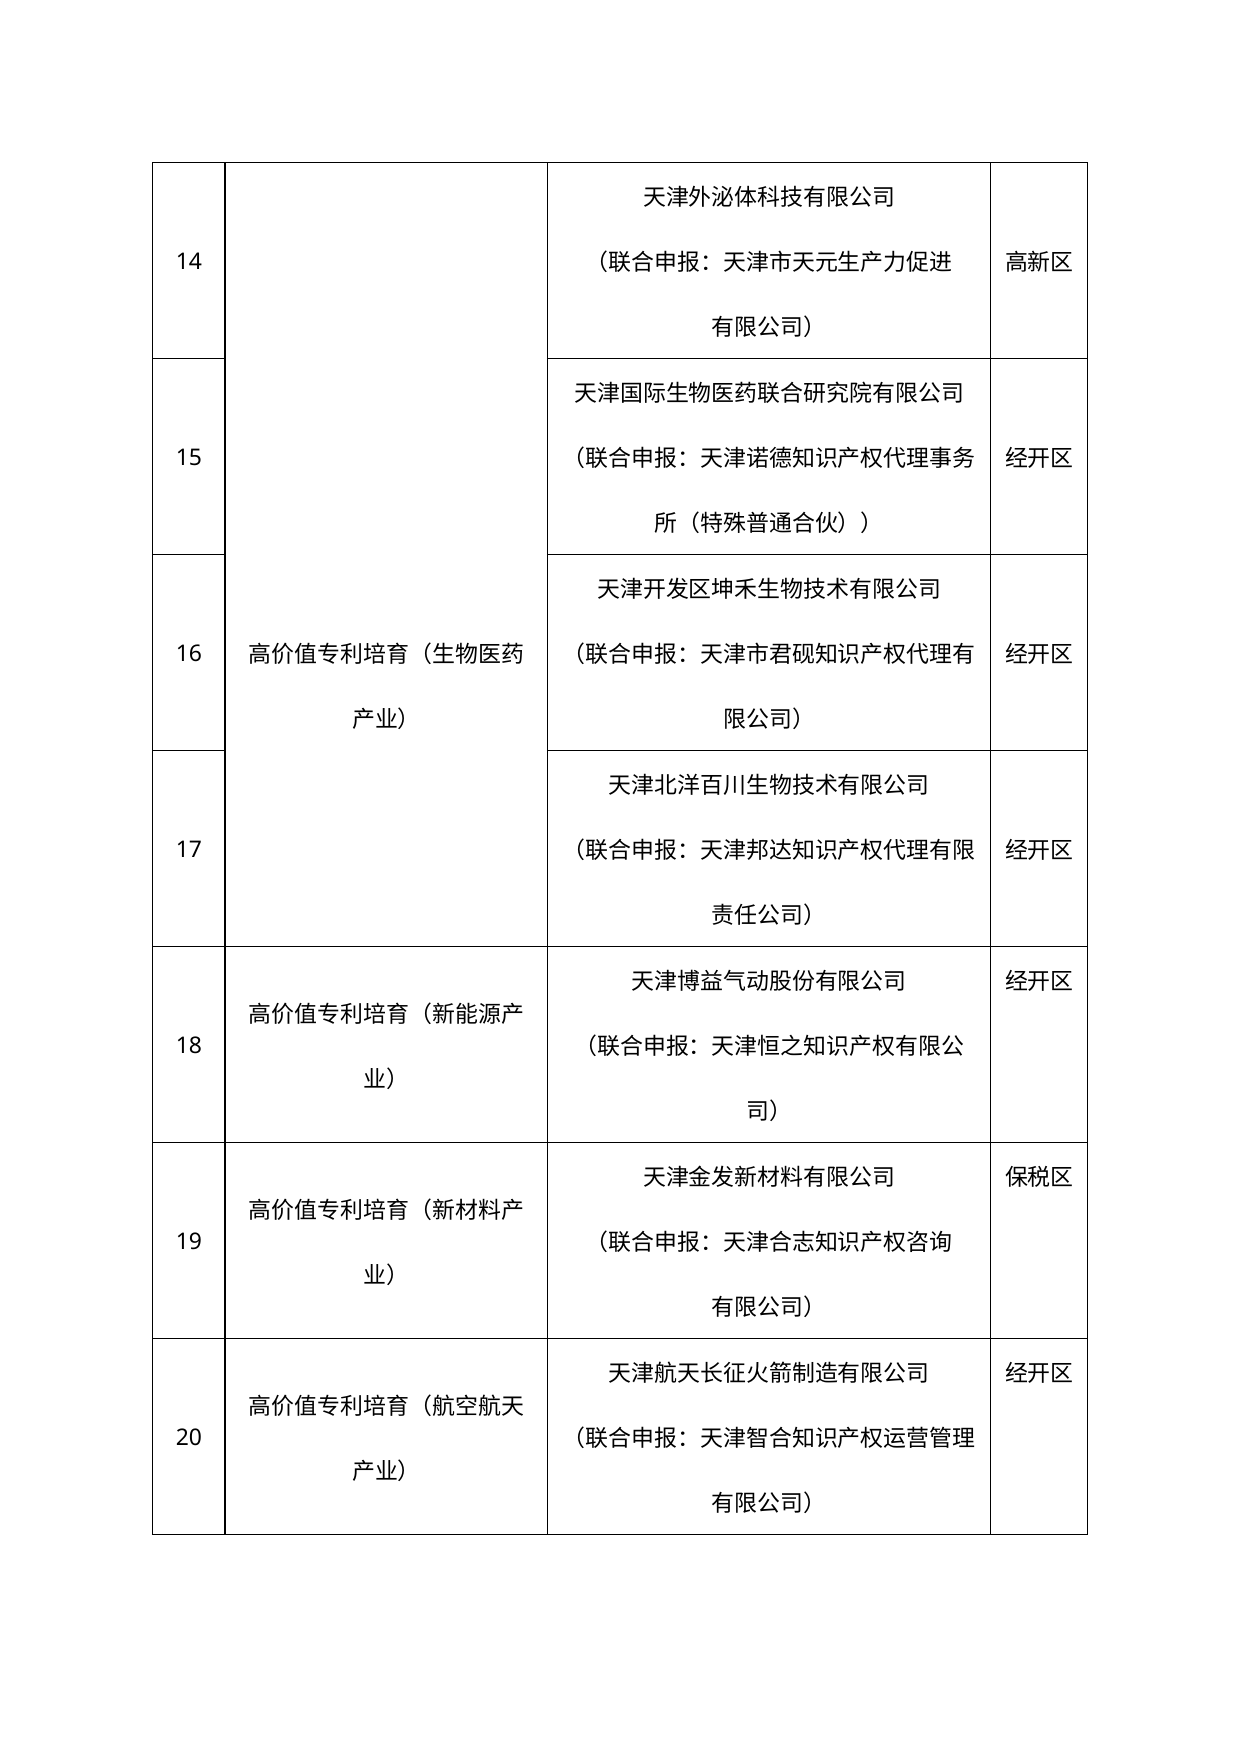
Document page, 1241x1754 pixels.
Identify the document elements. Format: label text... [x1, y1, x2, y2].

table_cell 高价值专利培育（新材料产业） [226, 1143, 547, 1338]
table_cell 天津金发新材料有限公司 （联合申报：天津合志知识产权咨询 有限公司） [548, 1143, 990, 1338]
table_cell 15 [153, 359, 224, 554]
table_cell 19 [153, 1143, 224, 1338]
table_cell 经开区 [991, 947, 1087, 1142]
table_cell 经开区 [991, 555, 1087, 750]
table_cell 经开区 [991, 359, 1087, 554]
table_cell 高价值专利培育（新能源产业） [226, 947, 547, 1142]
table_cell 天津国际生物医药联合研究院有限公司 （联合申报：天津诺德知识产权代理事务所（特殊普通合伙）） [548, 359, 990, 554]
table_cell 天津博益气动股份有限公司 （联合申报：天津恒之知识产权有限公司） [548, 947, 990, 1142]
table_cell 保税区 [991, 1143, 1087, 1338]
table_cell 高新区 [991, 163, 1087, 358]
table_cell 16 [153, 555, 224, 750]
table_cell 20 [153, 1339, 224, 1534]
table_cell 17 [153, 751, 224, 946]
table_cell 14 [153, 163, 224, 358]
table_cell 经开区 [991, 1339, 1087, 1534]
table_cell 天津外泌体科技有限公司 （联合申报：天津市天元生产力促进 有限公司） [548, 163, 990, 358]
table_cell 天津开发区坤禾生物技术有限公司 （联合申报：天津市君砚知识产权代理有限公司） [548, 555, 990, 750]
table_cell 天津航天长征火箭制造有限公司 （联合申报：天津智合知识产权运营管理有限公司） [548, 1339, 990, 1534]
table_cell 18 [153, 947, 224, 1142]
table_cell 天津北洋百川生物技术有限公司 （联合申报：天津邦达知识产权代理有限责任公司） [548, 751, 990, 946]
table_cell 高价值专利培育（航空航天 产业） [226, 1339, 547, 1534]
table_cell 经开区 [991, 751, 1087, 946]
